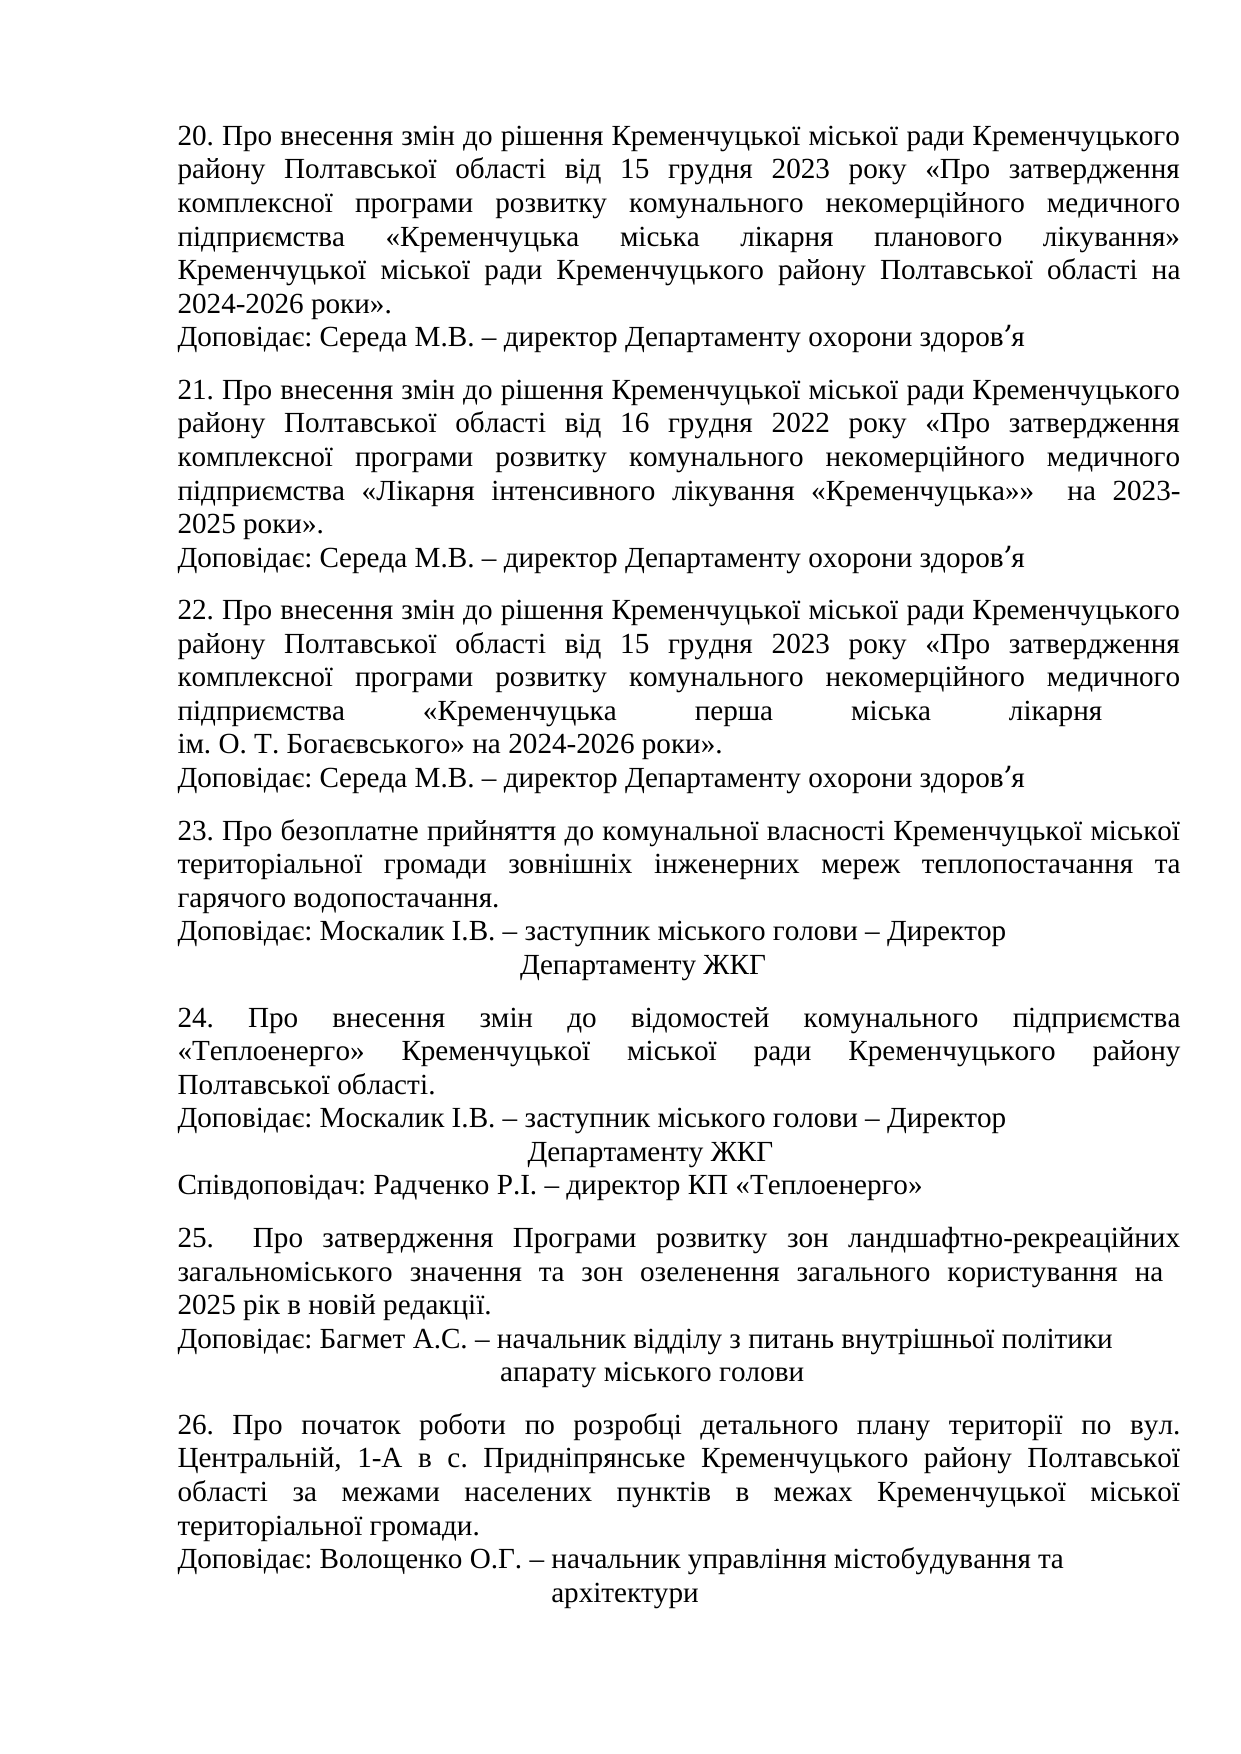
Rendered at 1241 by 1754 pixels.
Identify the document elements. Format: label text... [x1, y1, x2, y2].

text Доповідає: Москалик І.В. – заступник міського голови – Директор [177, 1100, 1181, 1134]
text 21. Про внесення змін до рішення Кременчуцької міської ради Кременчуцького району Полтавської області від 16 грудня 2022 року «Про затвердження комплексної програми розвитку комунального некомерційного медичного підприємства «Лікарня інтенсивного лікування «Кременчуцька»» на 2023- 2025 роки». [177, 372, 1181, 540]
text 23. Про безоплатне прийняття до комунальної власності Кременчуцької міської територіальної громади зовнішніх інженерних мереж теплопостачання та гарячого водопостачання. [177, 813, 1181, 913]
text Доповідає: Волощенко О.Г. – начальник управління містобудування та [177, 1541, 1181, 1575]
text Департаменту ЖКГ [177, 1134, 1181, 1167]
text 24. Про внесення змін до відомостей комунального підприємства «Теплоенерго» Кременчуцької міської ради Кременчуцького району Полтавської області. [177, 1000, 1181, 1100]
text 22. Про внесення змін до рішення Кременчуцької міської ради Кременчуцького району Полтавської області від 15 грудня 2023 року «Про затвердження комплексної програми розвитку комунального некомерційного медичного підприємства «Кременчуцька перша міська лікарня ім. О. Т. Богаєвського» на 2024-2026 роки». [177, 592, 1181, 760]
text 20. Про внесення змін до рішення Кременчуцької міської ради Кременчуцького району Полтавської області від 15 грудня 2023 року «Про затвердження комплексної програми розвитку комунального некомерційного медичного підприємства «Кременчуцька міська лікарня планового лікування» Кременчуцької міської ради Кременчуцького району Полтавської області на 2024-2026 роки». [177, 118, 1181, 319]
text Департаменту ЖКГ [177, 947, 1181, 981]
text Доповідає: Москалик І.В. – заступник міського голови – Директор [177, 913, 1181, 947]
text Доповідає: Середа М.В. – директор Департаменту охорони здоров՚я [177, 540, 1181, 573]
text Співдоповідач: Радченко Р.І. – директор КП «Теплоенерго» [177, 1167, 1181, 1201]
text 26. Про початок роботи по розробці детального плану території по вул. Центральній, 1-А в с. Придніпрянське Кременчуцького району Полтавської області за межами населених пунктів в межах Кременчуцької міської територіальної громади. [177, 1407, 1181, 1541]
text апарату міського голови [177, 1354, 1181, 1388]
text Доповідає: Багмет А.С. – начальник відділу з питань внутрішньої політики [177, 1321, 1181, 1354]
text архітектури [177, 1575, 1181, 1608]
text 25. Про затвердження Програми розвитку зон ландшафтно-рекреаційних загальноміського значення та зон озеленення загального користування на 2025 рік в новій редакції. [177, 1220, 1181, 1321]
text Доповідає: Середа М.В. – директор Департаменту охорони здоров՚я [177, 760, 1181, 794]
text Доповідає: Середа М.В. – директор Департаменту охорони здоров՚я [177, 319, 1181, 353]
